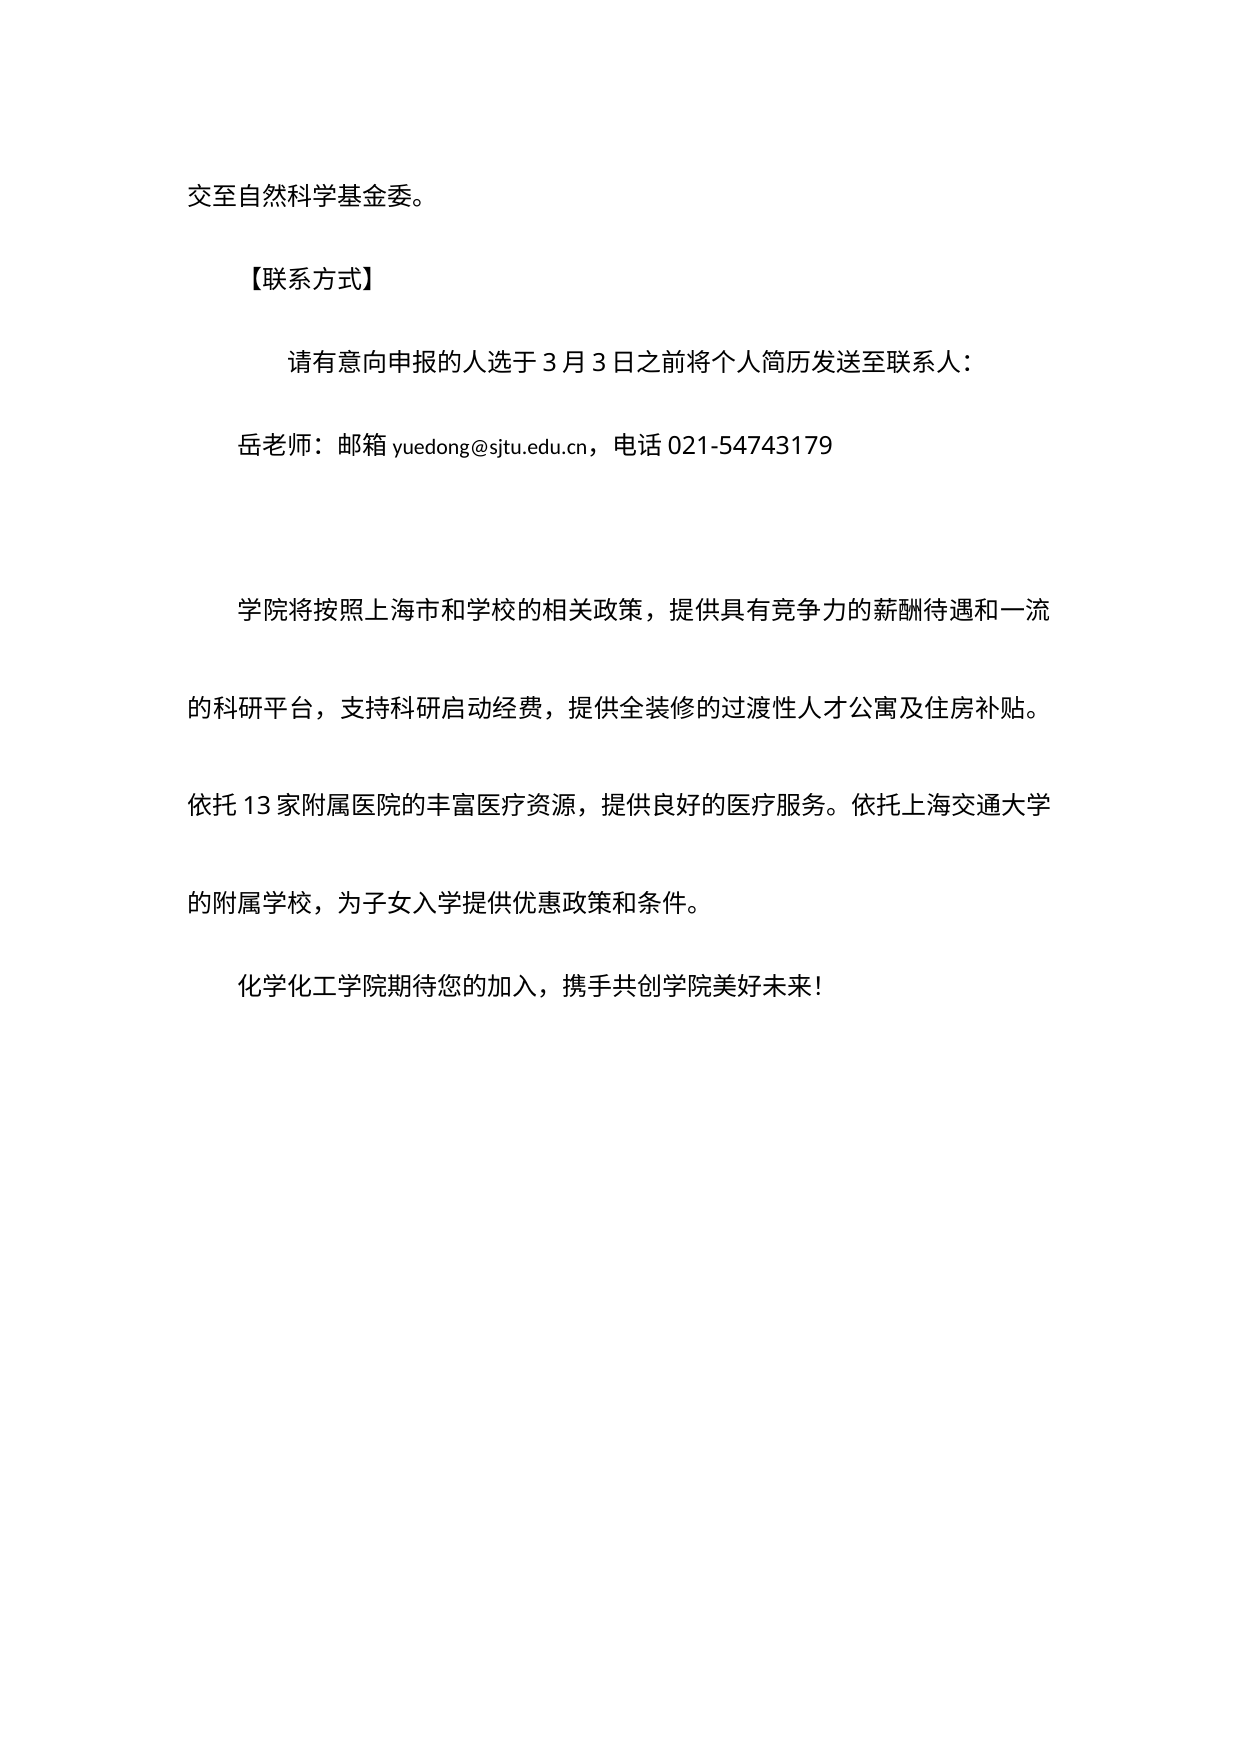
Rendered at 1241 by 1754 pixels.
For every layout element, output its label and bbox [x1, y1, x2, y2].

table_header [188, 162, 1053, 1029]
